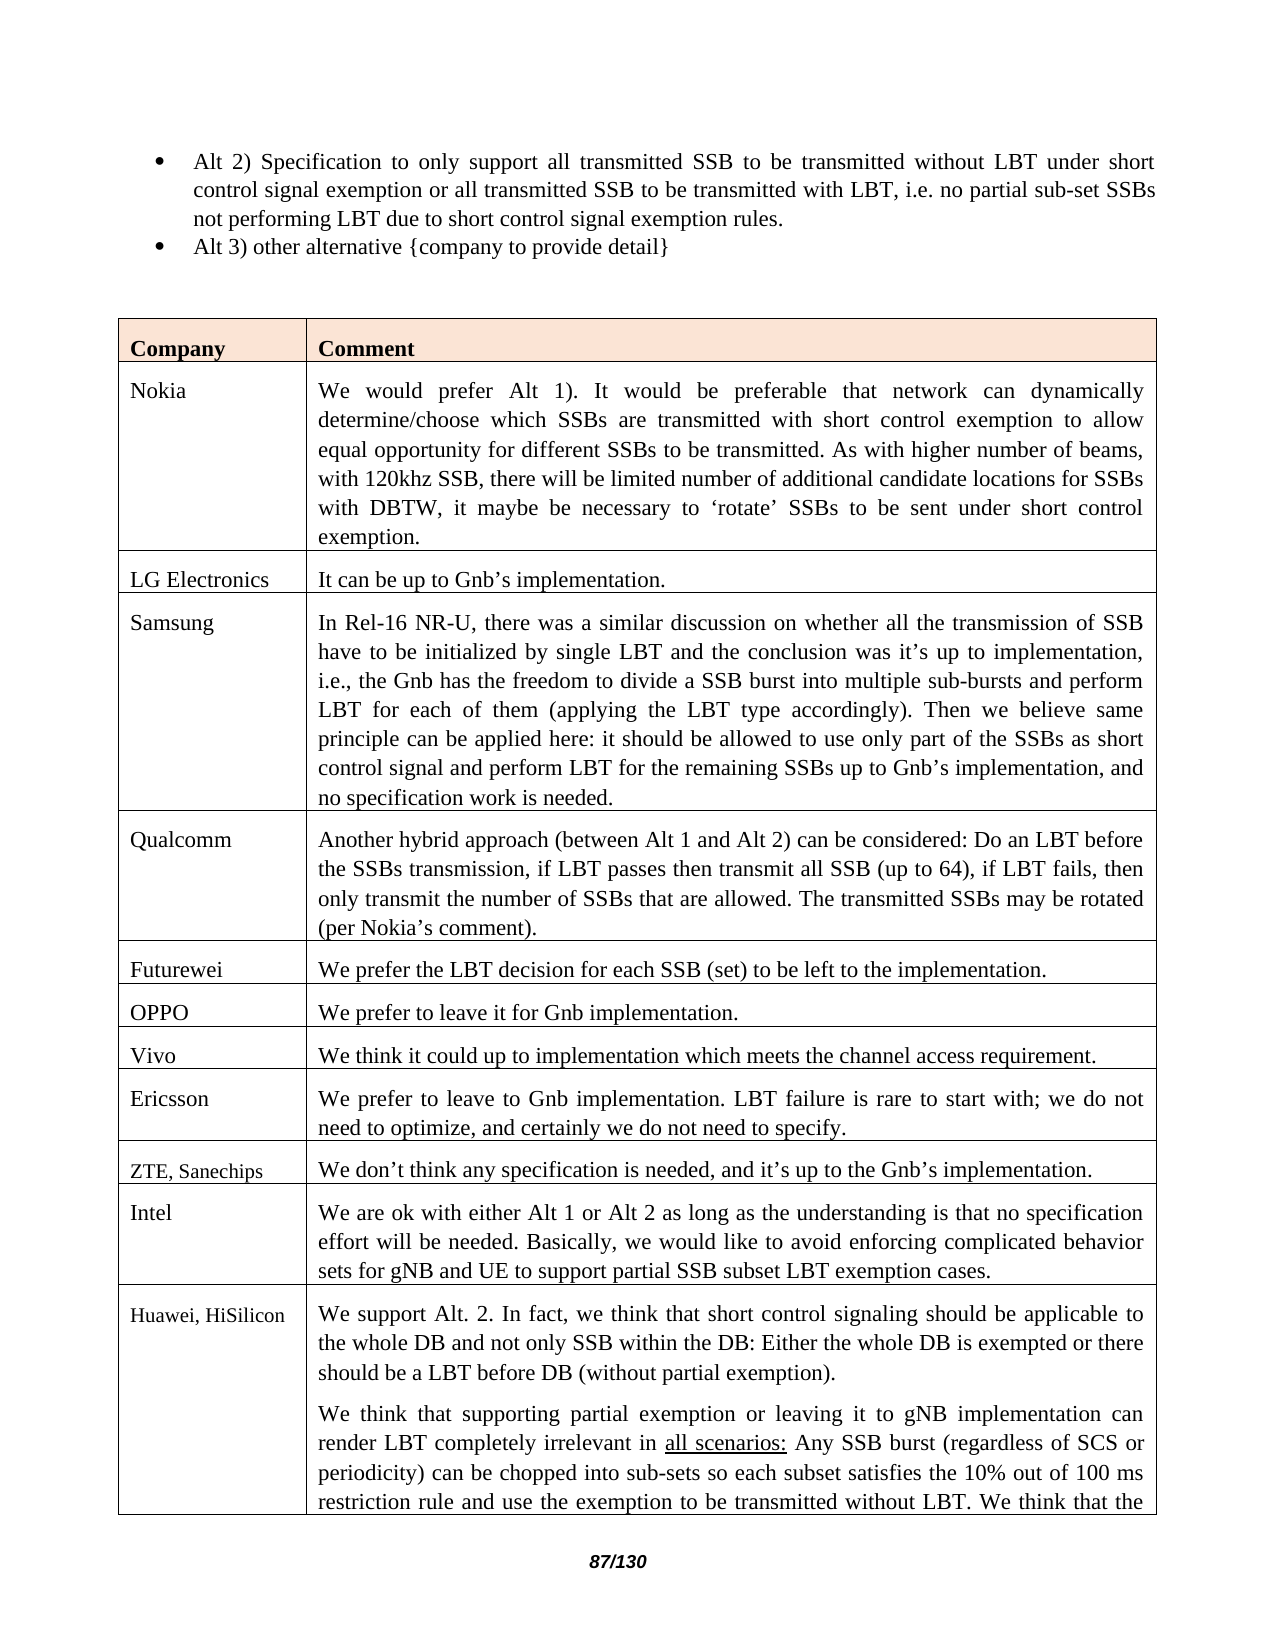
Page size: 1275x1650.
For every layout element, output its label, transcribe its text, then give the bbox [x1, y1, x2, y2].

table_cell Futurewei [119, 941, 306, 983]
table_cell OPPO [119, 984, 306, 1026]
table_cell Vivo [119, 1027, 306, 1068]
table_cell Ericsson [119, 1069, 306, 1140]
table_cell We are ok with either Alt 1 or Alt 2 as long as the understanding is that no specification effort will be needed. Basically, we would like to avoid enforcing complicated behavior sets for gNB and UE to support partial SSB subset LBT exemption cases. [307, 1184, 1156, 1284]
list Alt 2) Specification to only support all transmitted SSB to be transmitted without LBT under short control signal exemption or all transmitted SSB to be transmitted with LBT, i.e. no partial sub-set SSBs not performing LBT due to short control signal exemption rules. [156, 148, 1157, 231]
table_cell Nokia [119, 362, 306, 549]
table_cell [307, 1285, 1156, 1514]
table_cell Samsung [119, 593, 306, 810]
table_header Comment [307, 319, 1156, 361]
table_cell Another hybrid approach (between Alt 1 and Alt 2) can be considered: Do an LBT before the SSBs transmission, if LBT passes then transmit all SSB (up to 64), if LBT fails, then only transmit the number of SSBs that are allowed. The transmitted SSBs may be rotated (per Nokia’s comment). [307, 811, 1156, 940]
table_cell Huawei, HiSilicon [119, 1285, 306, 1514]
table_cell We prefer the LBT decision for each SSB (set) to be left to the implementation. [307, 941, 1156, 983]
table_cell It can be up to Gnb’s implementation. [307, 551, 1156, 592]
table_cell We prefer to leave it for Gnb implementation. [307, 984, 1156, 1026]
table_cell We think it could up to implementation which meets the channel access requirement. [307, 1027, 1156, 1068]
table_cell LG Electronics [119, 551, 306, 592]
table_cell Intel [119, 1184, 306, 1284]
table_header Company [119, 319, 306, 361]
table_cell We prefer to leave to Gnb implementation. LBT failure is rare to start with; we do not need to optimize, and certainly we do not need to specify. [307, 1069, 1156, 1140]
table_cell Qualcomm [119, 811, 306, 940]
table_cell In Rel-16 NR-U, there was a similar discussion on whether all the transmission of SSB have to be initialized by single LBT and the conclusion was it’s up to implementation, i.e., the Gnb has the freedom to divide a SSB burst into multiple sub-bursts and perform LBT for each of them (applying the LBT type accordingly). Then we believe same principle can be applied here: it should be allowed to use only part of the SSBs as short control signal and perform LBT for the remaining SSBs up to Gnb’s implementation, and no specification work is needed. [307, 593, 1156, 810]
table_cell We don’t think any specification is needed, and it’s up to the Gnb’s implementation. [307, 1141, 1156, 1183]
table_cell ZTE, Sanechips [119, 1141, 306, 1183]
list Alt 3) other alternative {company to provide detail} [156, 233, 1157, 259]
table_cell We would prefer Alt 1). It would be preferable that network can dynamically determine/choose which SSBs are transmitted with short control exemption to allow equal opportunity for different SSBs to be transmitted. As with higher number of beams, with 120khz SSB, there will be limited number of additional candidate locations for SSBs with DBTW, it maybe be necessary to ‘rotate’ SSBs to be sent under short control exemption. [307, 362, 1156, 549]
